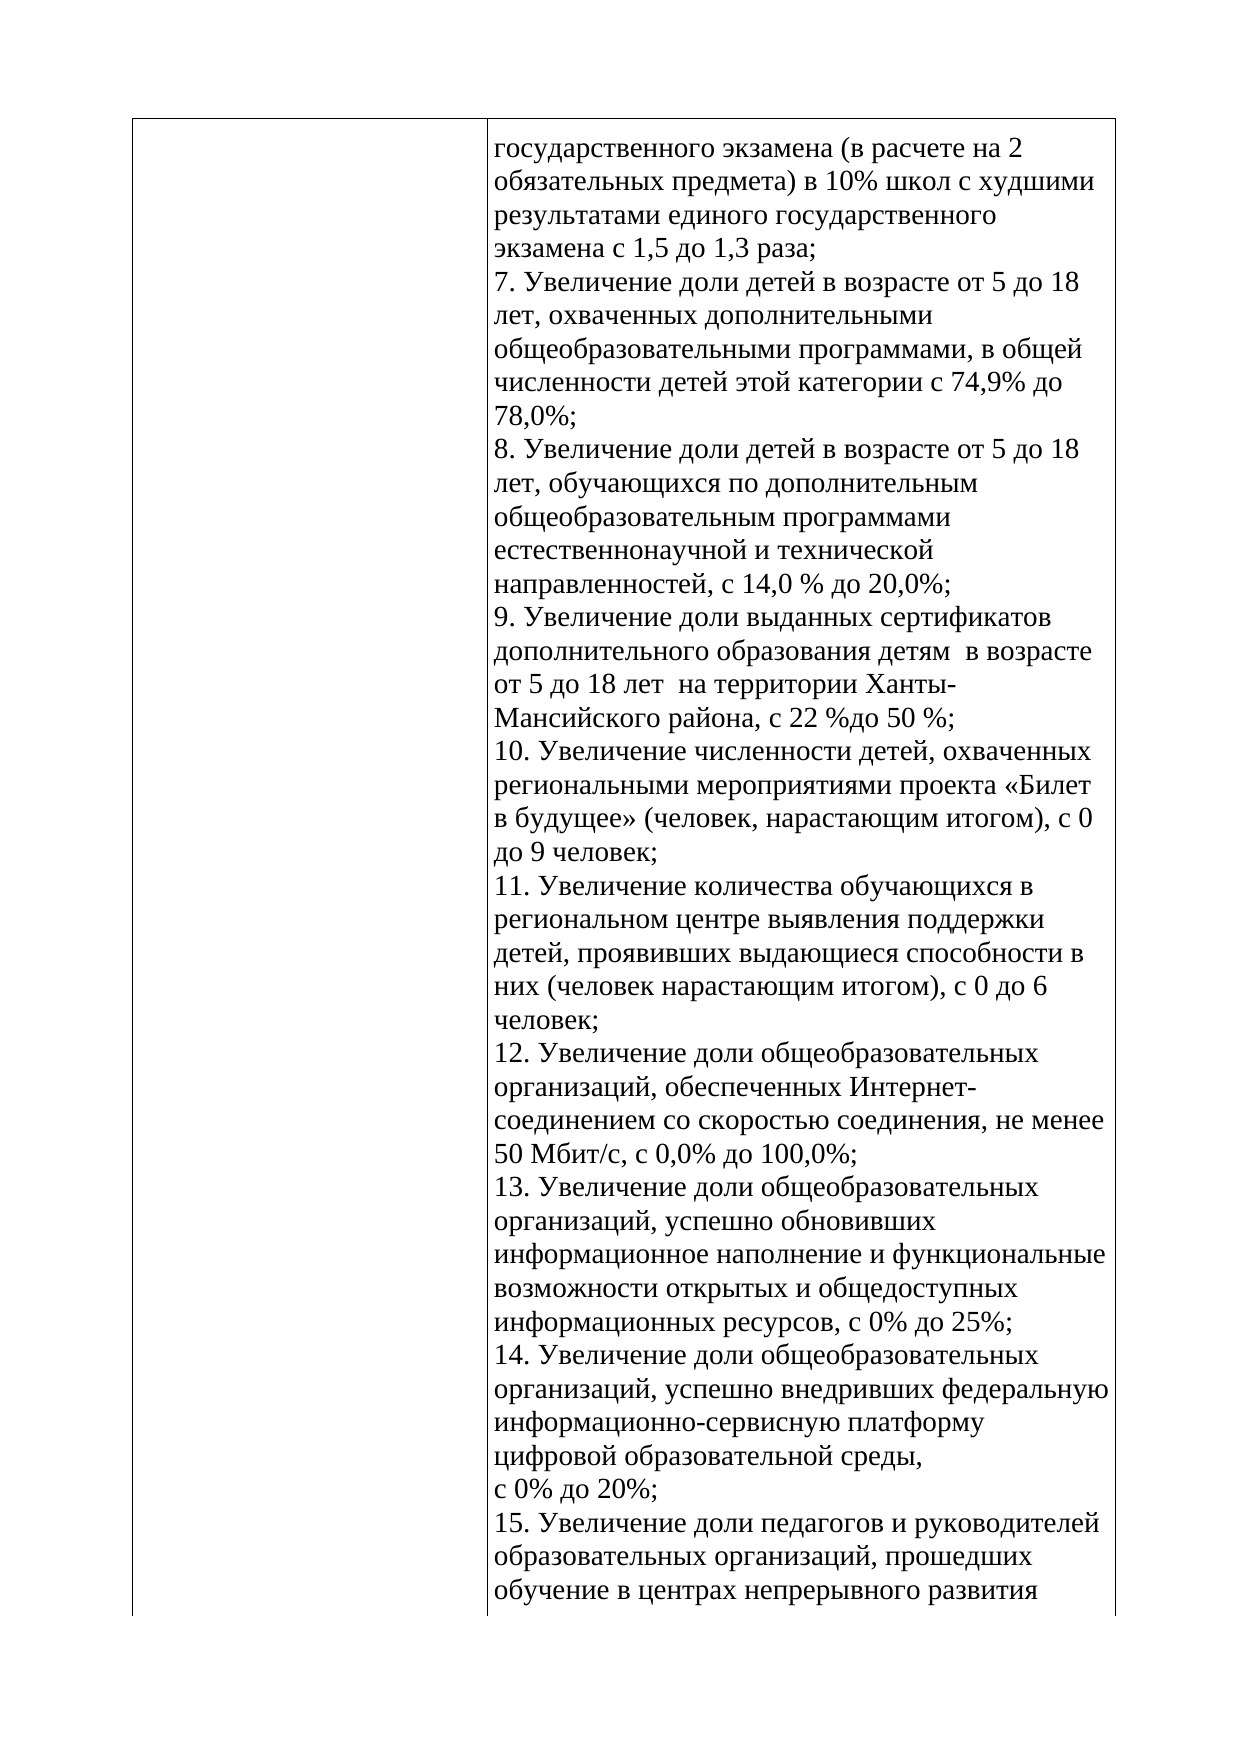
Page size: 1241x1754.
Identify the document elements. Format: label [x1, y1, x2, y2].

table_cell [488, 119, 1115, 1616]
table_cell [133, 119, 487, 1616]
